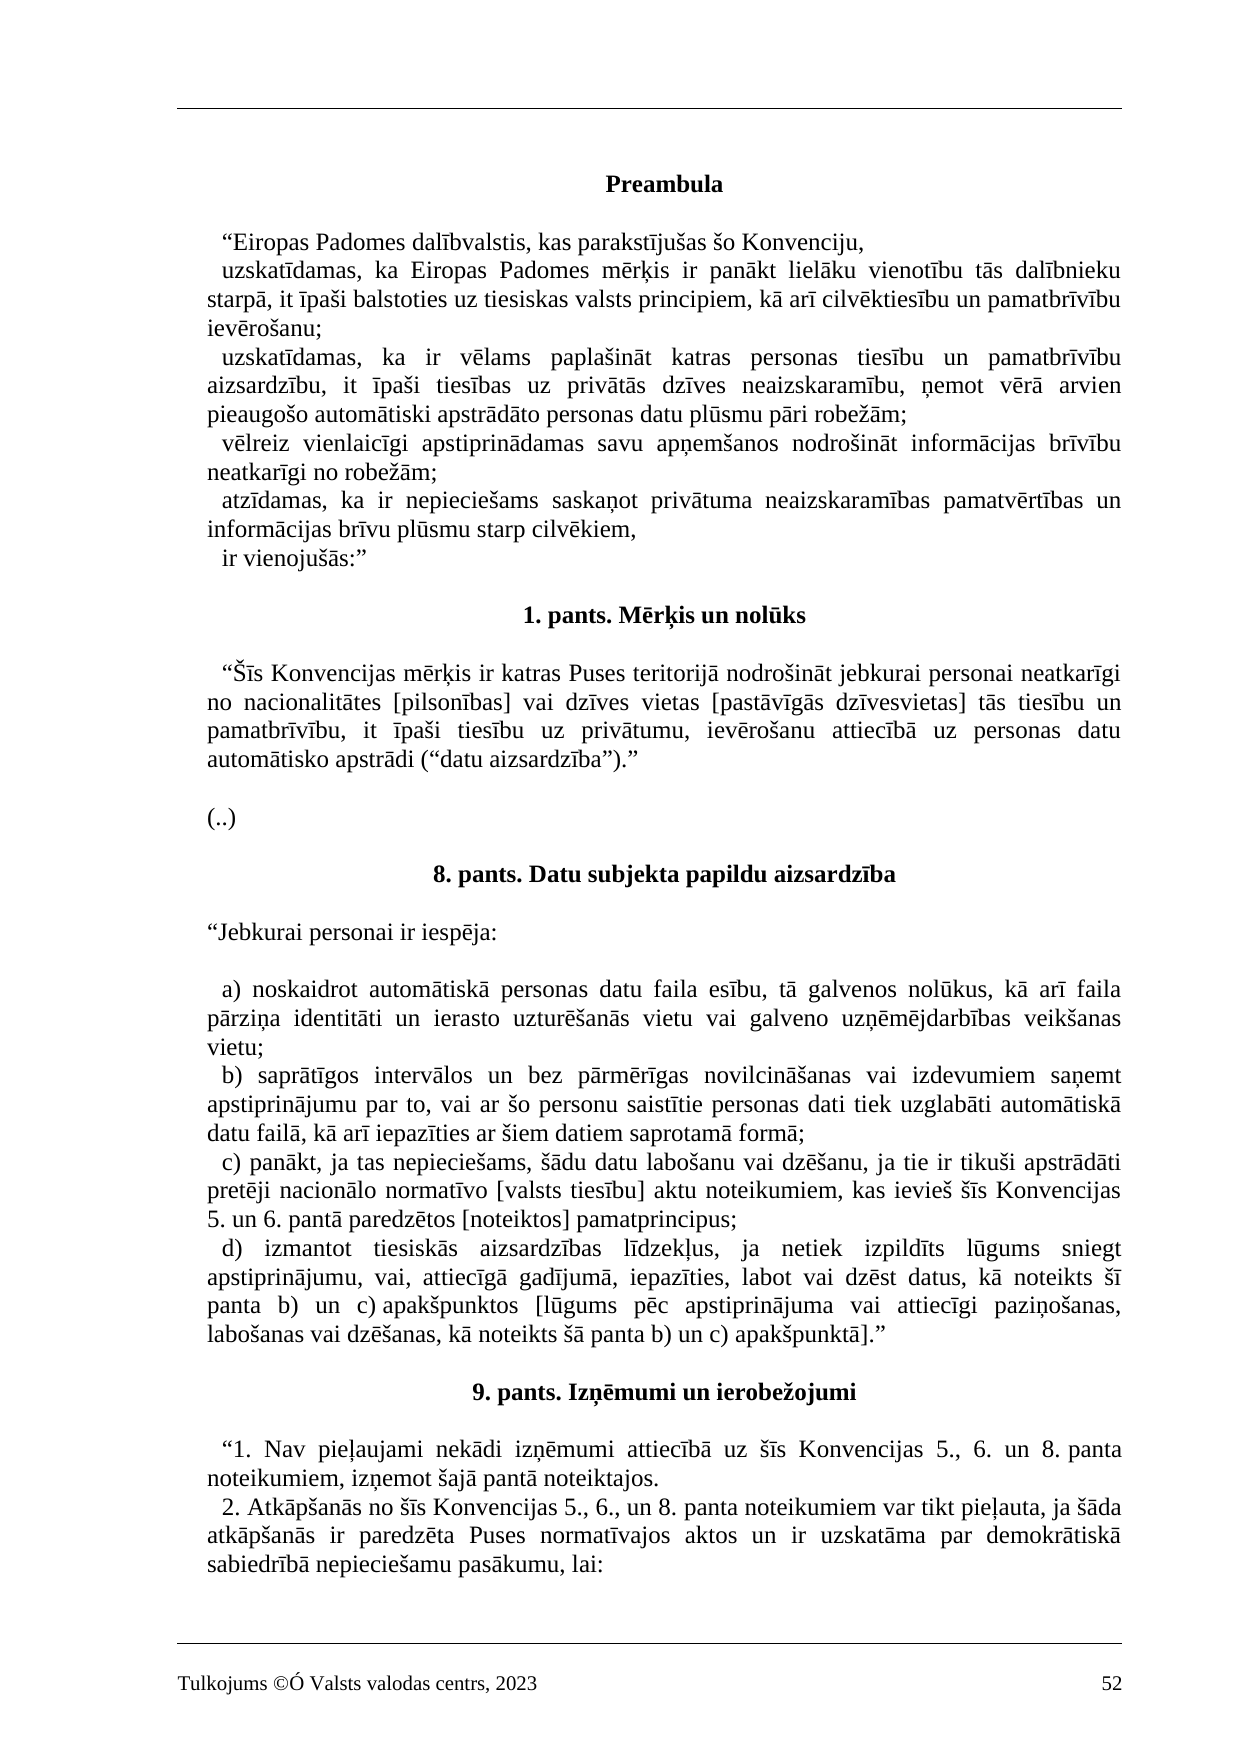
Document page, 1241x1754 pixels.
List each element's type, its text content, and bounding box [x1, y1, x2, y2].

text vēlreiz vienlaicīgi apstiprinādamas savu apņemšanos nodrošināt informācijas brīvību neatkarīgi no robežām; [207, 428, 1122, 486]
text c) panākt, ja tas nepieciešams, šādu datu labošanu vai dzēšanu, ja tie ir tikuši apstrādāti pretēji nacionālo normatīvo [valsts tiesību] aktu noteikumiem, kas ievieš šīs Konvencijas 5. un 6. pantā paredzētos [noteiktos] pamatprincipus; [207, 1147, 1122, 1233]
text 9. pants. Izņēmumi un ierobežojumi [207, 1377, 1122, 1406]
text 2. Atkāpšanās no šīs Konvencijas 5., 6., un 8. panta noteikumiem var tikt pieļauta, ja šāda atkāpšanās ir paredzēta Puses normatīvajos aktos un ir uzskatāma par demokrātiskā sabiedrībā nepieciešamu pasākumu, lai: [207, 1492, 1122, 1578]
text 1. pants. Mērķis un nolūks [207, 601, 1122, 629]
text Preambula [207, 169, 1122, 198]
text ir vienojušās:” [207, 543, 1122, 572]
text “Eiropas Padomes dalībvalstis, kas parakstījušas šo Konvenciju, [207, 227, 1122, 256]
text atzīdamas, ka ir nepieciešams saskaņot privātuma neaizskaramības pamatvērtības un informācijas brīvu plūsmu starp cilvēkiem, [207, 486, 1122, 543]
text “Jebkurai personai ir iespēja: [207, 917, 1122, 946]
text a) noskaidrot automātiskā personas datu faila esību, tā galvenos nolūkus, kā arī faila pārziņa identitāti un ierasto uzturēšanās vietu vai galveno uzņēmējdarbības veikšanas vietu; [207, 974, 1122, 1061]
text 8. pants. Datu subjekta papildu aizsardzība [207, 859, 1122, 888]
text b) saprātīgos intervālos un bez pārmērīgas novilcināšanas vai izdevumiem saņemt apstiprinājumu par to, vai ar šo personu saistītie personas dati tiek uzglabāti automātiskā datu failā, kā arī iepazīties ar šiem datiem saprotamā formā; [207, 1061, 1122, 1147]
text uzskatīdamas, ka ir vēlams paplašināt katras personas tiesību un pamatbrīvību aizsardzību, it īpaši tiesības uz privātās dzīves neaizskaramību, ņemot vērā arvien pieaugošo automātiski apstrādāto personas datu plūsmu pāri robežām; [207, 342, 1122, 428]
text “1. Nav pieļaujami nekādi izņēmumi attiecībā uz šīs Konvencijas 5., 6. un 8. panta noteikumiem, izņemot šajā pantā noteiktajos. [207, 1434, 1122, 1492]
text “Šīs Konvencijas mērķis ir katras Puses teritorijā nodrošināt jebkurai personai neatkarīgi no nacionalitātes [pilsonības] vai dzīves vietas [pastāvīgās dzīvesvietas] tās tiesību un pamatbrīvību, it īpaši tiesību uz privātumu, ievērošanu attiecībā uz personas datu automātisko apstrādi (“datu aizsardzība”).” [207, 658, 1122, 773]
text d) izmantot tiesiskās aizsardzības līdzekļus, ja netiek izpildīts lūgums sniegt apstiprinājumu, vai, attiecīgā gadījumā, iepazīties, labot vai dzēst datus, kā noteikts šī panta b) un c) apakšpunktos [lūgums pēc apstiprinājuma vai attiecīgi paziņošanas, labošanas vai dzēšanas, kā noteikts šā panta b) un c) apakšpunktā].” [207, 1233, 1122, 1348]
text (..) [207, 802, 1122, 831]
text uzskatīdamas, ka Eiropas Padomes mērķis ir panākt lielāku vienotību tās dalībnieku starpā, it īpaši balstoties uz tiesiskas valsts principiem, kā arī cilvēktiesību un pamatbrīvību ievērošanu; [207, 256, 1122, 342]
